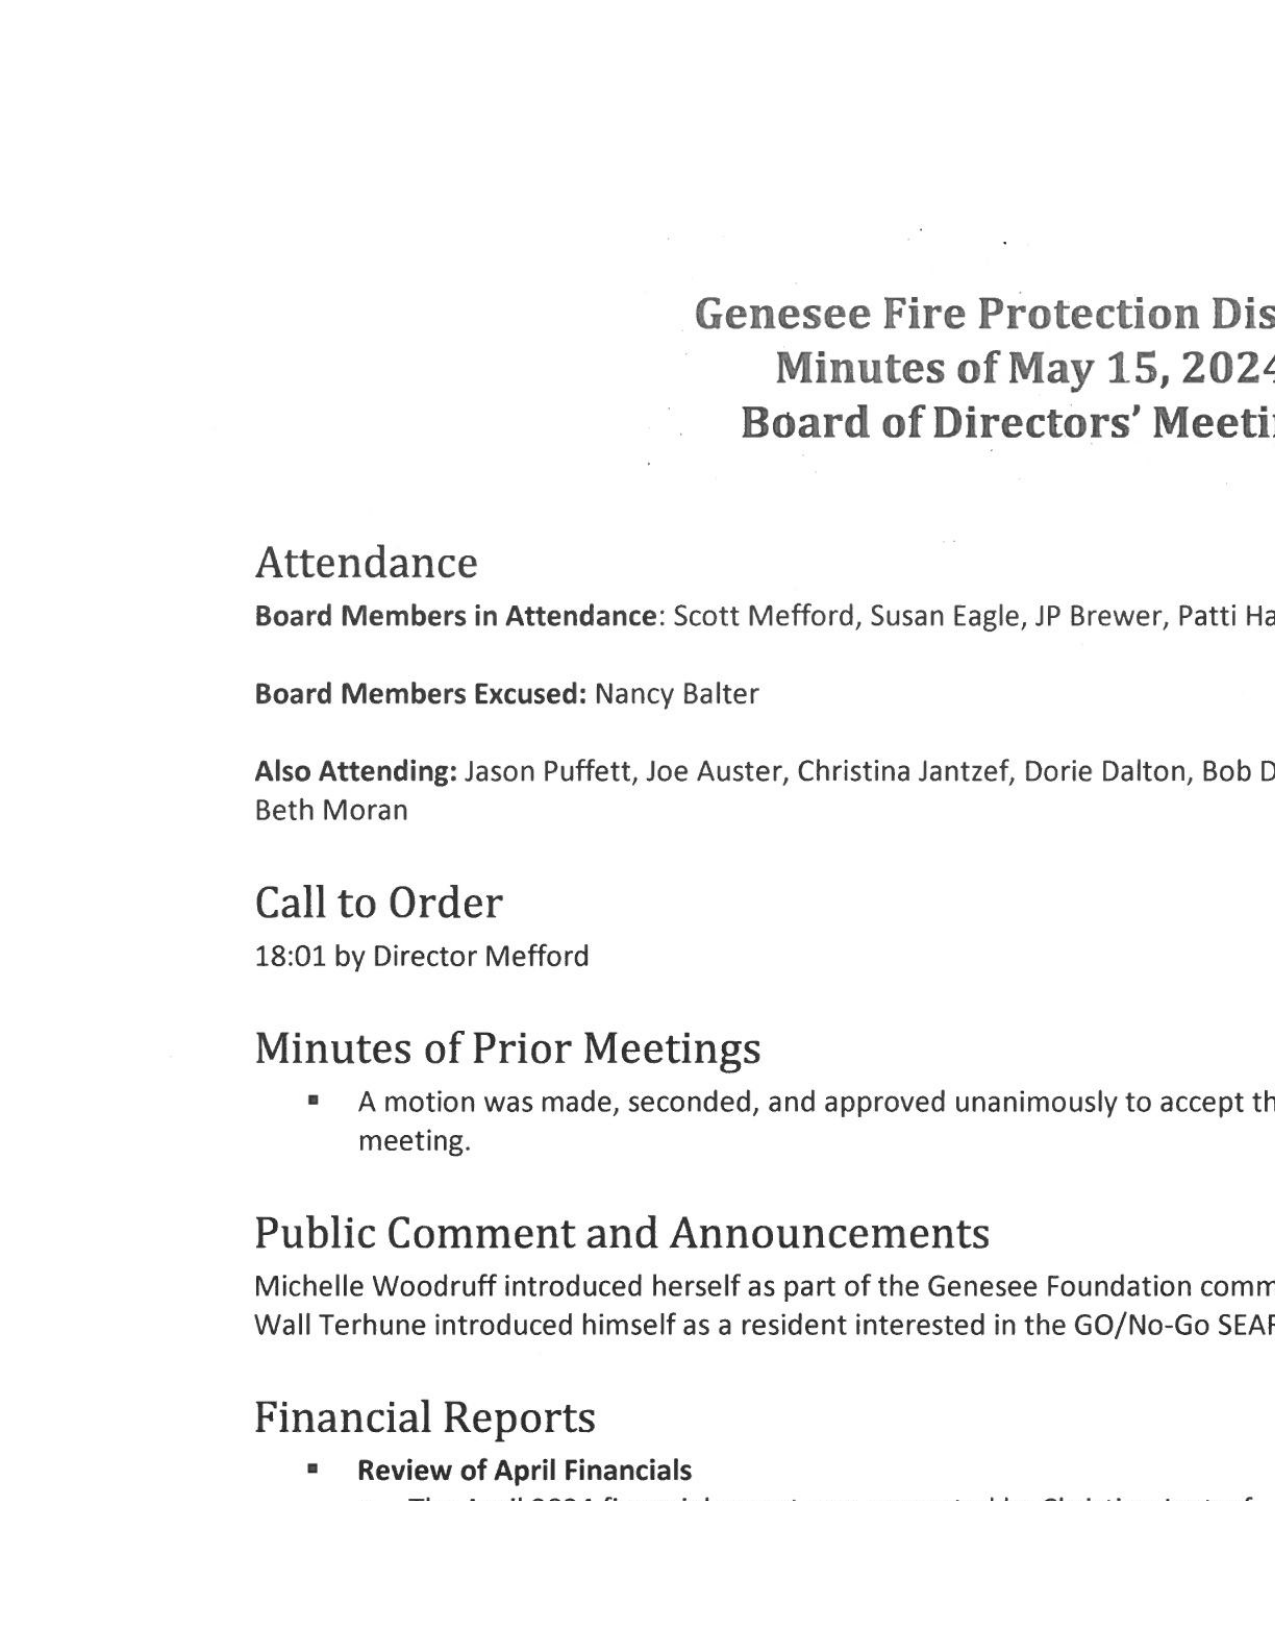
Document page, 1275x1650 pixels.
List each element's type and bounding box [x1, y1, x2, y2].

picture [150, 150, 1275, 1501]
